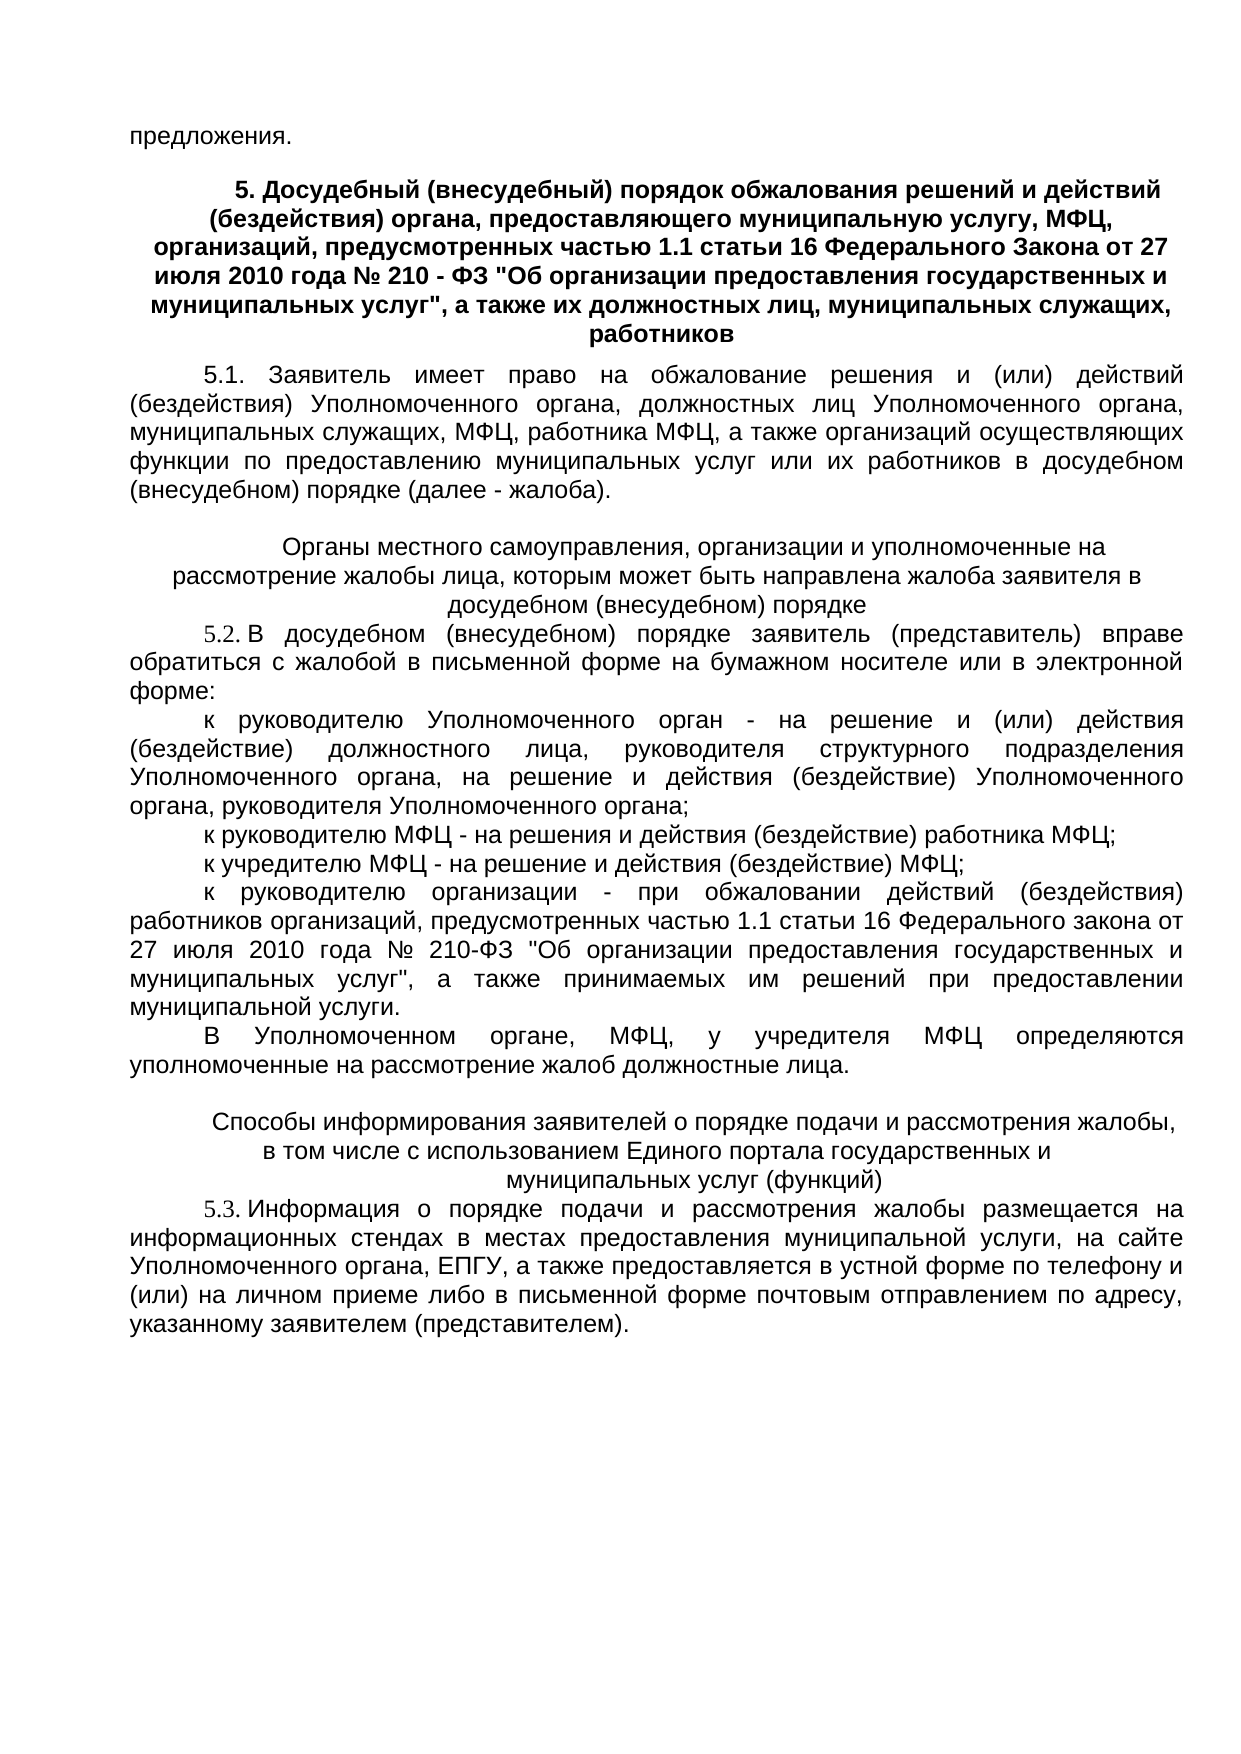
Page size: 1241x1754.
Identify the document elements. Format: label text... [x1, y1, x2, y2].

text Способы информирования заявителей о порядке подачи и рассмотрения жалобы, в том числе с использованием Единого портала государственных и [129, 1107, 1185, 1165]
text Органы местного самоуправления, организации и уполномоченные на рассмотрение жалобы лица, которым может быть направлена жалоба заявителя в досудебном (внесудебном) порядке [129, 532, 1185, 618]
text к руководителю организации - при обжаловании действий (бездействия) работников организаций, предусмотренных частью 1.1 статьи 16 Федерального закона от 27 июля 2010 года № 210-ФЗ "Об организации предоставления государственных и муниципальных услуг", а также принимаемых им решений при предоставлении муниципальной услуги. [129, 877, 1185, 1021]
text 5.1. Заявитель имеет право на обжалование решения и (или) действий (бездействия) Уполномоченного органа, должностных лиц Уполномоченного органа, муниципальных служащих, МФЦ, работника МФЦ, а также организаций осуществляющих функции по предоставлению муниципальных услуг или их работников в досудебном (внесудебном) порядке (далее - жалоба). [129, 360, 1185, 503]
text 5. Досудебный (внесудебный) порядок обжалования решений и действий (бездействия) органа, предоставляющего муниципальную услугу, МФЦ, организаций, предусмотренных частью 1.1 статьи 16 Федерального Закона от 27 июля 2010 года № 210 - ФЗ "Об организации предоставления государственных и муниципальных услуг", а также их должностных лиц, муниципальных служащих, работников [129, 175, 1193, 347]
text В Уполномоченном органе, МФЦ, у учредителя МФЦ определяются уполномоченные на рассмотрение жалоб должностные лица. [129, 1021, 1185, 1079]
text к руководителю Уполномоченного орган - на решение и (или) действия (бездействие) должностного лица, руководителя структурного подразделения Уполномоченного органа, на решение и действия (бездействие) Уполномоченного органа, руководителя Уполномоченного органа; [129, 705, 1185, 820]
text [129, 121, 1185, 150]
text к учредителю МФЦ - на решение и действия (бездействие) МФЦ; [129, 849, 1185, 877]
list Информация о порядке подачи и рассмотрения жалобы размещается на информационных стендах в местах предоставления муниципальной услуги, на сайте Уполномоченного органа, ЕПГУ, а также предоставляется в устной форме по телефону и (или) на личном приеме либо в письменной форме почтовым отправлением по адресу, указанному заявителем (представителем). [129, 1194, 1185, 1337]
text муниципальных услуг (функций) [129, 1165, 1185, 1194]
list В досудебном (внесудебном) порядке заявитель (представитель) вправе обратиться с жалобой в письменной форме на бумажном носителе или в электронной форме: [129, 618, 1185, 705]
text к руководителю МФЦ - на решения и действия (бездействие) работника МФЦ; [129, 820, 1185, 849]
